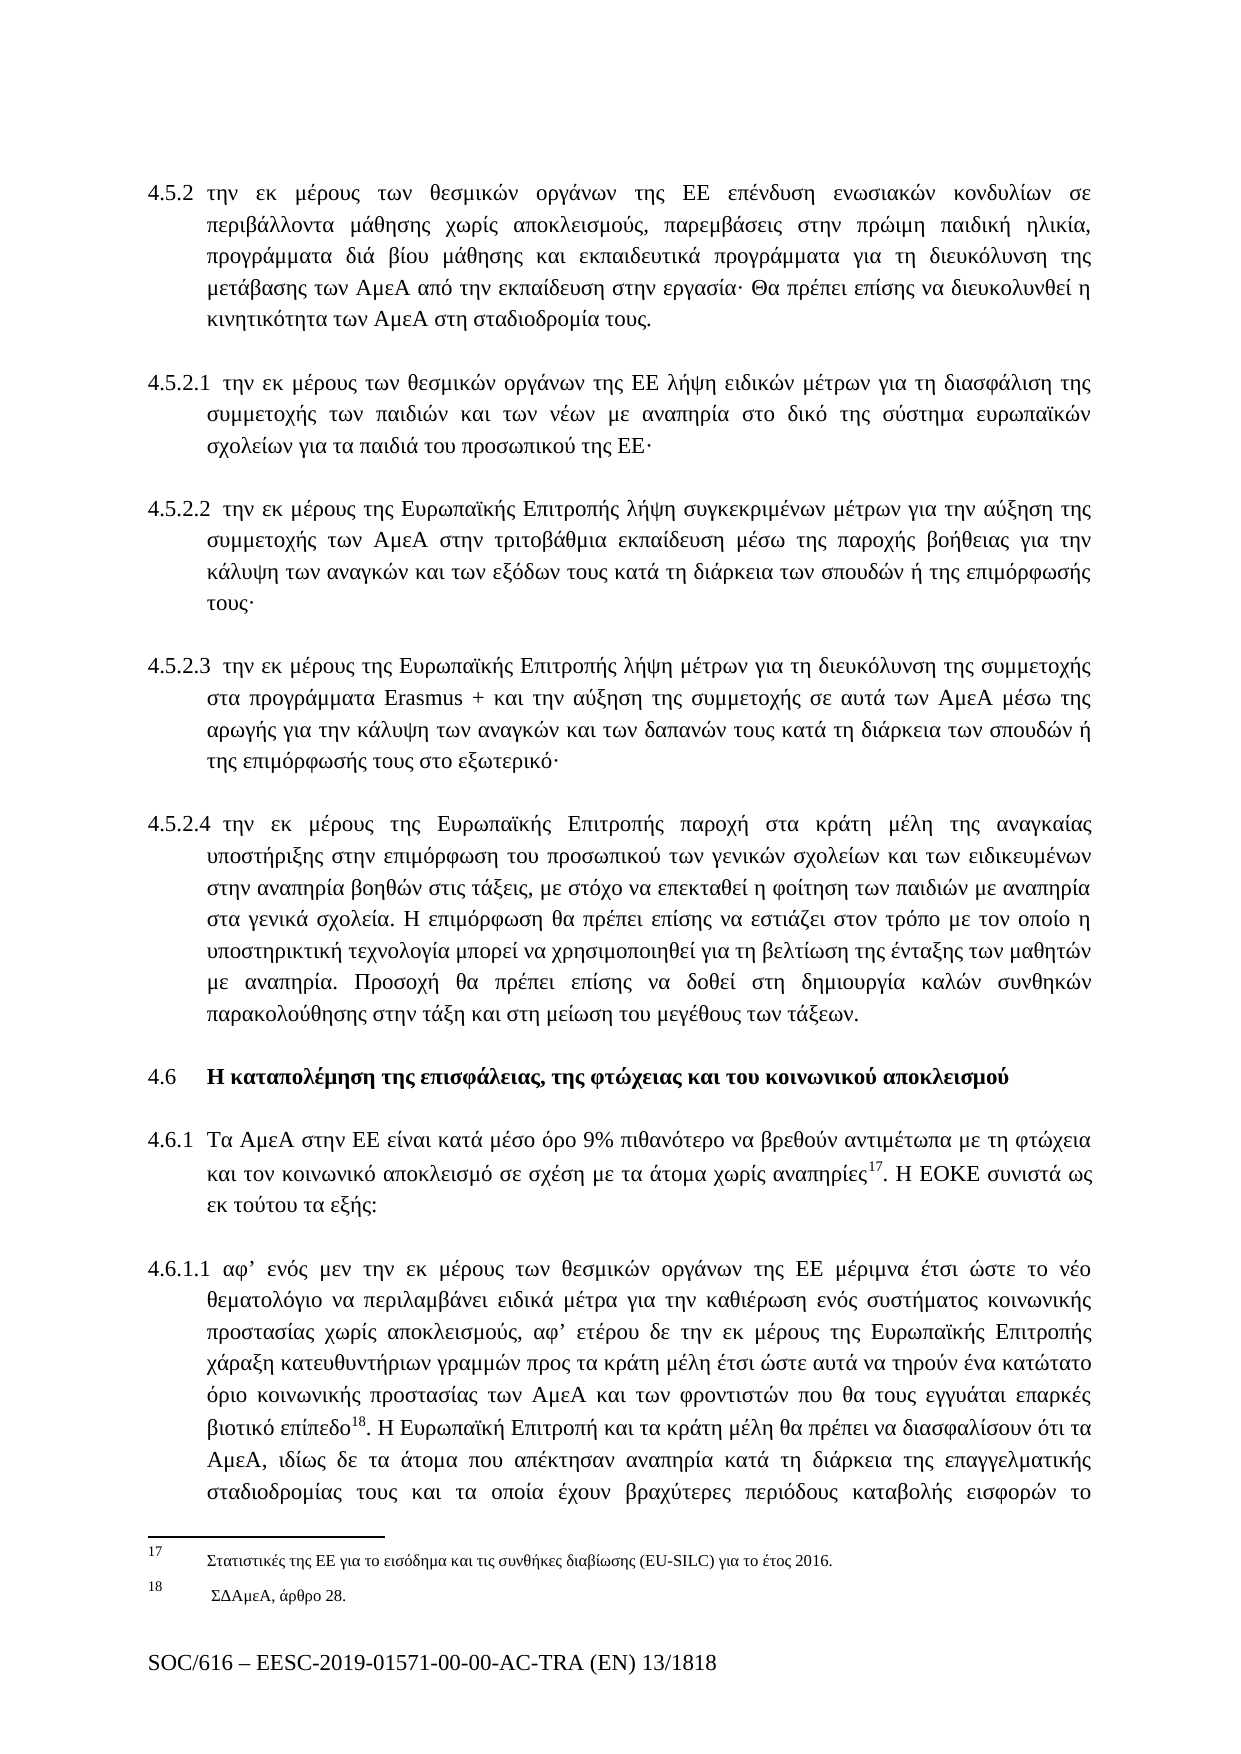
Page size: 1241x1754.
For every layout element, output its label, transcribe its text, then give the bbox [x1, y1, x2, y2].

subtitle την εκ μέρους της Ευρωπαϊκής Επιτροπής λήψη συγκεκριμένων μέτρων για την αύξηση της συμμετοχής των ΑμεΑ στην τριτοβάθμια εκπαίδευση μέσω της παροχής βοήθειας για την κάλυψη των αναγκών και των εξόδων τους κατά τη διάρκεια των σπουδών ή της επιμόρφωσής τους· [148, 495, 1093, 616]
subtitle Τα ΑμεΑ στην ΕΕ είναι κατά μέσο όρο 9% πιθανότερο να βρεθούν αντιμέτωπα με τη φτώχεια και τον κοινωνικό αποκλεισμό σε σχέση με τα άτομα χωρίς αναπηρίες. Η ΕΟΚΕ συνιστά ως εκ τούτου τα εξής: [148, 1126, 1093, 1218]
subtitle την εκ μέρους της Ευρωπαϊκής Επιτροπής λήψη μέτρων για τη διευκόλυνση της συμμετοχής στα προγράμματα Erasmus + και την αύξηση της συμμετοχής σε αυτά των ΑμεΑ μέσω της αρωγής για την κάλυψη των αναγκών και των δαπανών τους κατά τη διάρκεια των σπουδών ή της επιμόρφωσής τους στο εξωτερικό· [148, 653, 1093, 774]
subtitle την εκ μέρους της Ευρωπαϊκής Επιτροπής παροχή στα κράτη μέλη της αναγκαίας υποστήριξης στην επιμόρφωση του προσωπικού των γενικών σχολείων και των ειδικευμένων στην αναπηρία βοηθών στις τάξεις, με στόχο να επεκταθεί η φοίτηση των παιδιών με αναπηρία στα γενικά σχολεία. Η επιμόρφωση θα πρέπει επίσης να εστιάζει στον τρόπο με τον οποίο η υποστηρικτική τεχνολογία μπορεί να χρησιμοποιηθεί για τη βελτίωση της ένταξης των μαθητών με αναπηρία. Προσοχή θα πρέπει επίσης να δοθεί στη δημιουργία καλών συνθηκών παρακολούθησης στην τάξη και στη μείωση του μεγέθους των τάξεων. [148, 810, 1093, 1026]
subtitle την εκ μέρους των θεσμικών οργάνων της ΕΕ επένδυση ενωσιακών κονδυλίων σε περιβάλλοντα μάθησης χωρίς αποκλεισμούς, παρεμβάσεις στην πρώιμη παιδική ηλικία, προγράμματα διά βίου μάθησης και εκπαιδευτικά προγράμματα για τη διευκόλυνση της μετάβασης των ΑμεΑ από την εκπαίδευση στην εργασία· Θα πρέπει επίσης να διευκολυνθεί η κινητικότητα των ΑμεΑ στη σταδιοδρομία τους. [148, 179, 1093, 332]
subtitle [148, 1255, 1093, 1504]
subtitle Η καταπολέμηση της επισφάλειας, της φτώχειας και του κοινωνικού αποκλεισμού [148, 1063, 1093, 1089]
subtitle την εκ μέρους των θεσμικών οργάνων της ΕΕ λήψη ειδικών μέτρων για τη διασφάλιση της συμμετοχής των παιδιών και των νέων με αναπηρία στο δικό της σύστημα ευρωπαϊκών σχολείων για τα παιδιά του προσωπικού της ΕΕ· [148, 368, 1093, 458]
